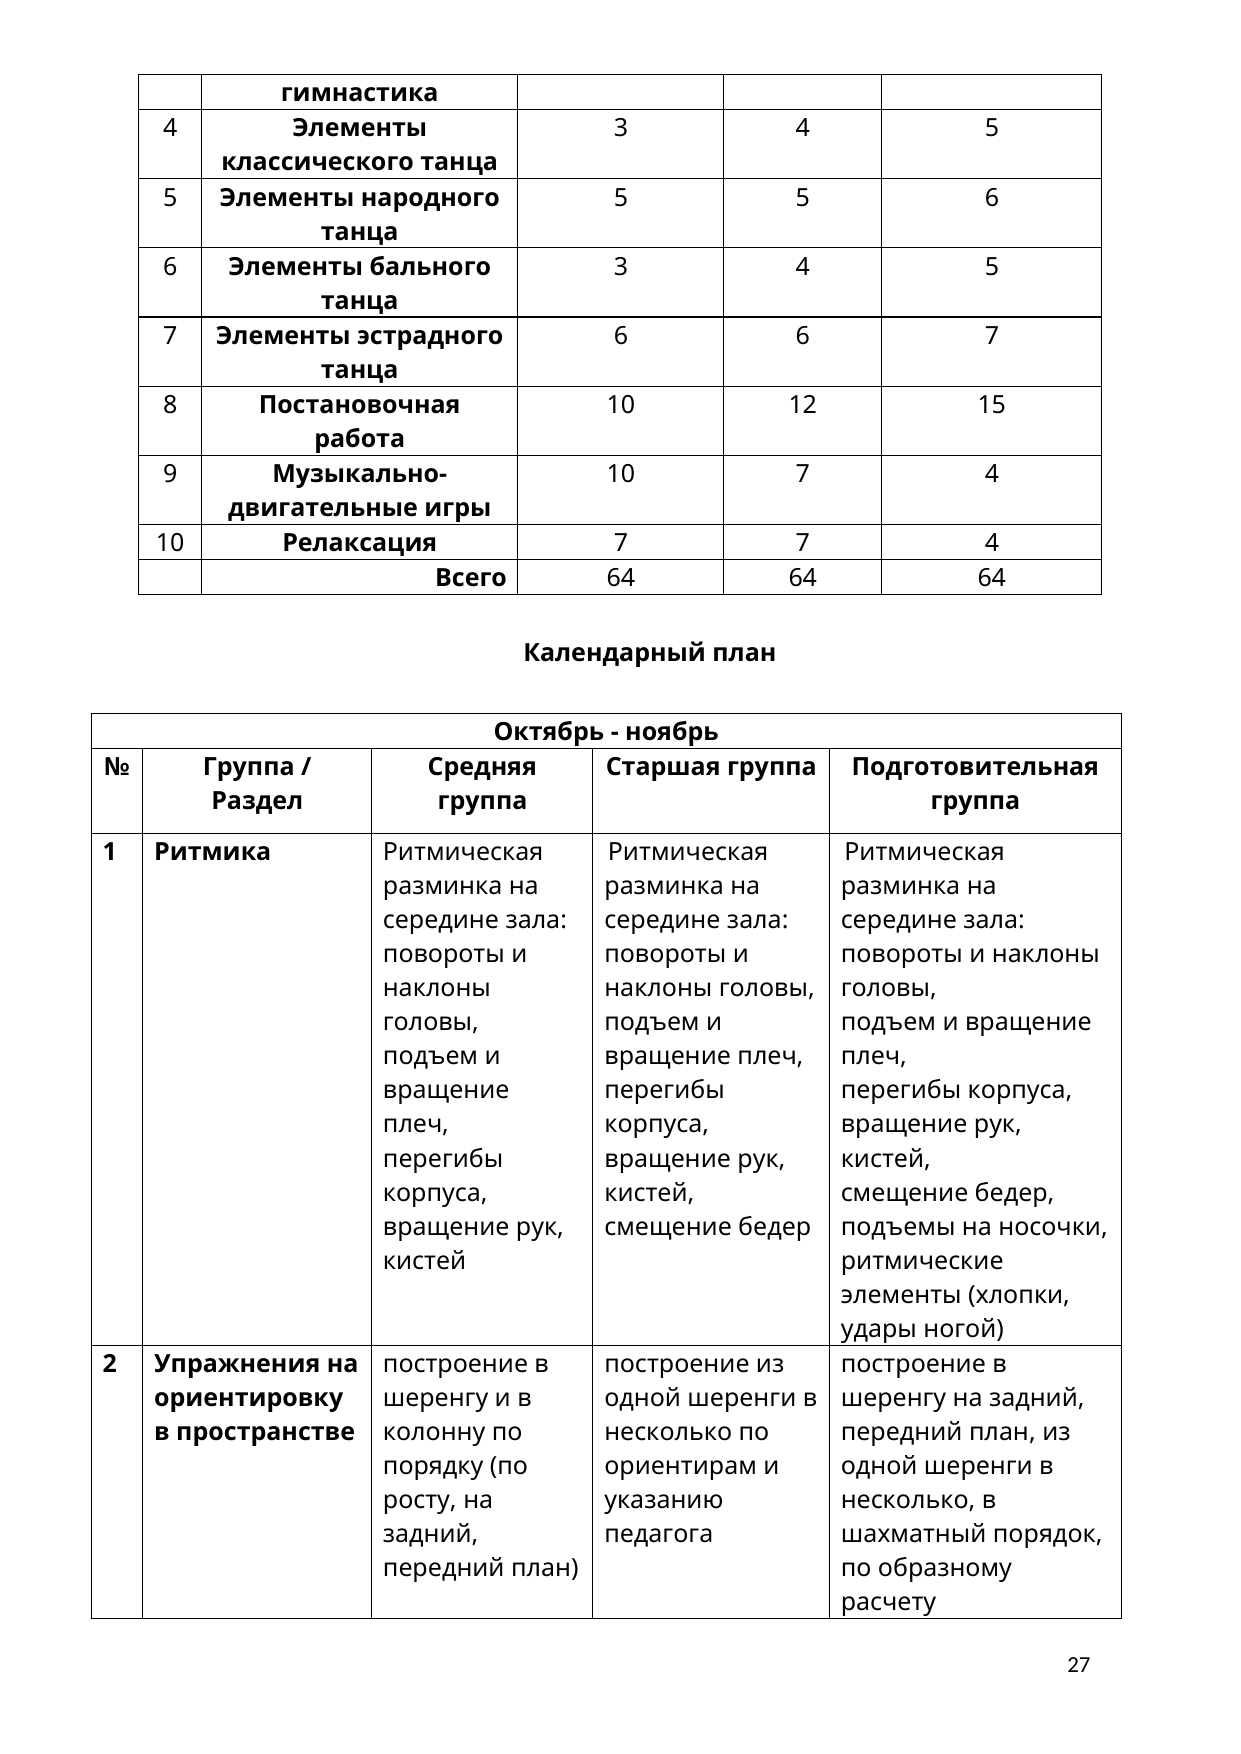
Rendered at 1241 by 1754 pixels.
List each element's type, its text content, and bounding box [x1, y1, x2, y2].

table_cell 7 [518, 525, 723, 559]
table_cell 3 [518, 110, 723, 178]
table_cell 7 [139, 318, 201, 386]
table_cell 5 [882, 248, 1101, 316]
table_cell [139, 560, 201, 594]
table_cell Старшая группа [593, 749, 829, 833]
table_cell Ритмика [143, 834, 371, 1344]
table_cell 2 [92, 1346, 142, 1618]
table_cell 6 [724, 318, 881, 386]
table_cell 6 [518, 318, 723, 386]
table_cell Элементы эстрадного танца [202, 318, 517, 386]
table_cell Ритмическая разминка на середине зала: повороты и наклоны головы, подъем и вращение плеч, перегибы корпуса, вращение рук, кистей, смещение бедер, подъемы на носочки, ритмические элементы (хлопки, удары ногой) [830, 834, 1121, 1344]
table_cell 10 [518, 456, 723, 524]
table_cell 9 [139, 456, 201, 524]
table_cell 5 [139, 179, 201, 247]
table_cell 10 [518, 387, 723, 455]
table_cell 5 [724, 179, 881, 247]
table_cell Средняя группа [372, 749, 592, 833]
table_cell построение в шеренгу и в колонну по порядку (по росту, на задний, передний план) [372, 1346, 592, 1618]
table_cell Релаксация [202, 525, 517, 559]
table_cell 7 [724, 75, 881, 109]
table_cell 4 [139, 110, 201, 178]
table_cell 4 [724, 110, 881, 178]
table_cell 3 [139, 75, 201, 109]
table_cell 12 [724, 387, 881, 455]
table_cell 7 [882, 75, 1101, 109]
table_cell Группа / Раздел [143, 749, 371, 833]
table_header Октябрь - ноябрь [92, 714, 1121, 748]
table_cell 64 [724, 560, 881, 594]
table_cell 6 [139, 248, 201, 316]
table_cell 15 [882, 387, 1101, 455]
table_cell 1 [92, 834, 142, 1344]
table_cell построение из одной шеренги в несколько по ориентирам и указанию педагога [593, 1346, 829, 1618]
table_cell Элементы классического танца [202, 110, 517, 178]
text Календарный план [150, 634, 1090, 668]
table_cell 8 [139, 387, 201, 455]
table_cell 7 [724, 456, 881, 524]
table_cell Музыкально-двигательные игры [202, 456, 517, 524]
table_cell Упражнения на ориентировку в пространстве [143, 1346, 371, 1618]
table_cell 64 [882, 560, 1101, 594]
table_cell Всего [202, 560, 517, 594]
table_cell Элементы бального танца [202, 248, 517, 316]
table_cell 64 [518, 560, 723, 594]
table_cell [202, 75, 517, 109]
table_cell 5 [518, 179, 723, 247]
table_cell 7 [882, 318, 1101, 386]
table_cell Ритмическая разминка на середине зала: повороты и наклоны головы, подъем и вращение плеч, перегибы корпуса, вращение рук, кистей [372, 834, 592, 1344]
table_cell Подготовительная группа [830, 749, 1121, 833]
table_cell 5 [882, 110, 1101, 178]
table_cell 3 [518, 248, 723, 316]
table_cell 4 [882, 456, 1101, 524]
table_cell № [92, 749, 142, 833]
table_cell 7 [724, 525, 881, 559]
table_cell Постановочная работа [202, 387, 517, 455]
table_cell 4 [724, 248, 881, 316]
table_cell 6 [882, 179, 1101, 247]
table_cell 7 [518, 75, 723, 109]
table_cell 10 [139, 525, 201, 559]
table_cell Элементы народного танца [202, 179, 517, 247]
table_cell 4 [882, 525, 1101, 559]
table_cell Ритмическая разминка на середине зала: повороты и наклоны головы, подъем и вращение плеч, перегибы корпуса, вращение рук, кистей, смещение бедер [593, 834, 829, 1344]
